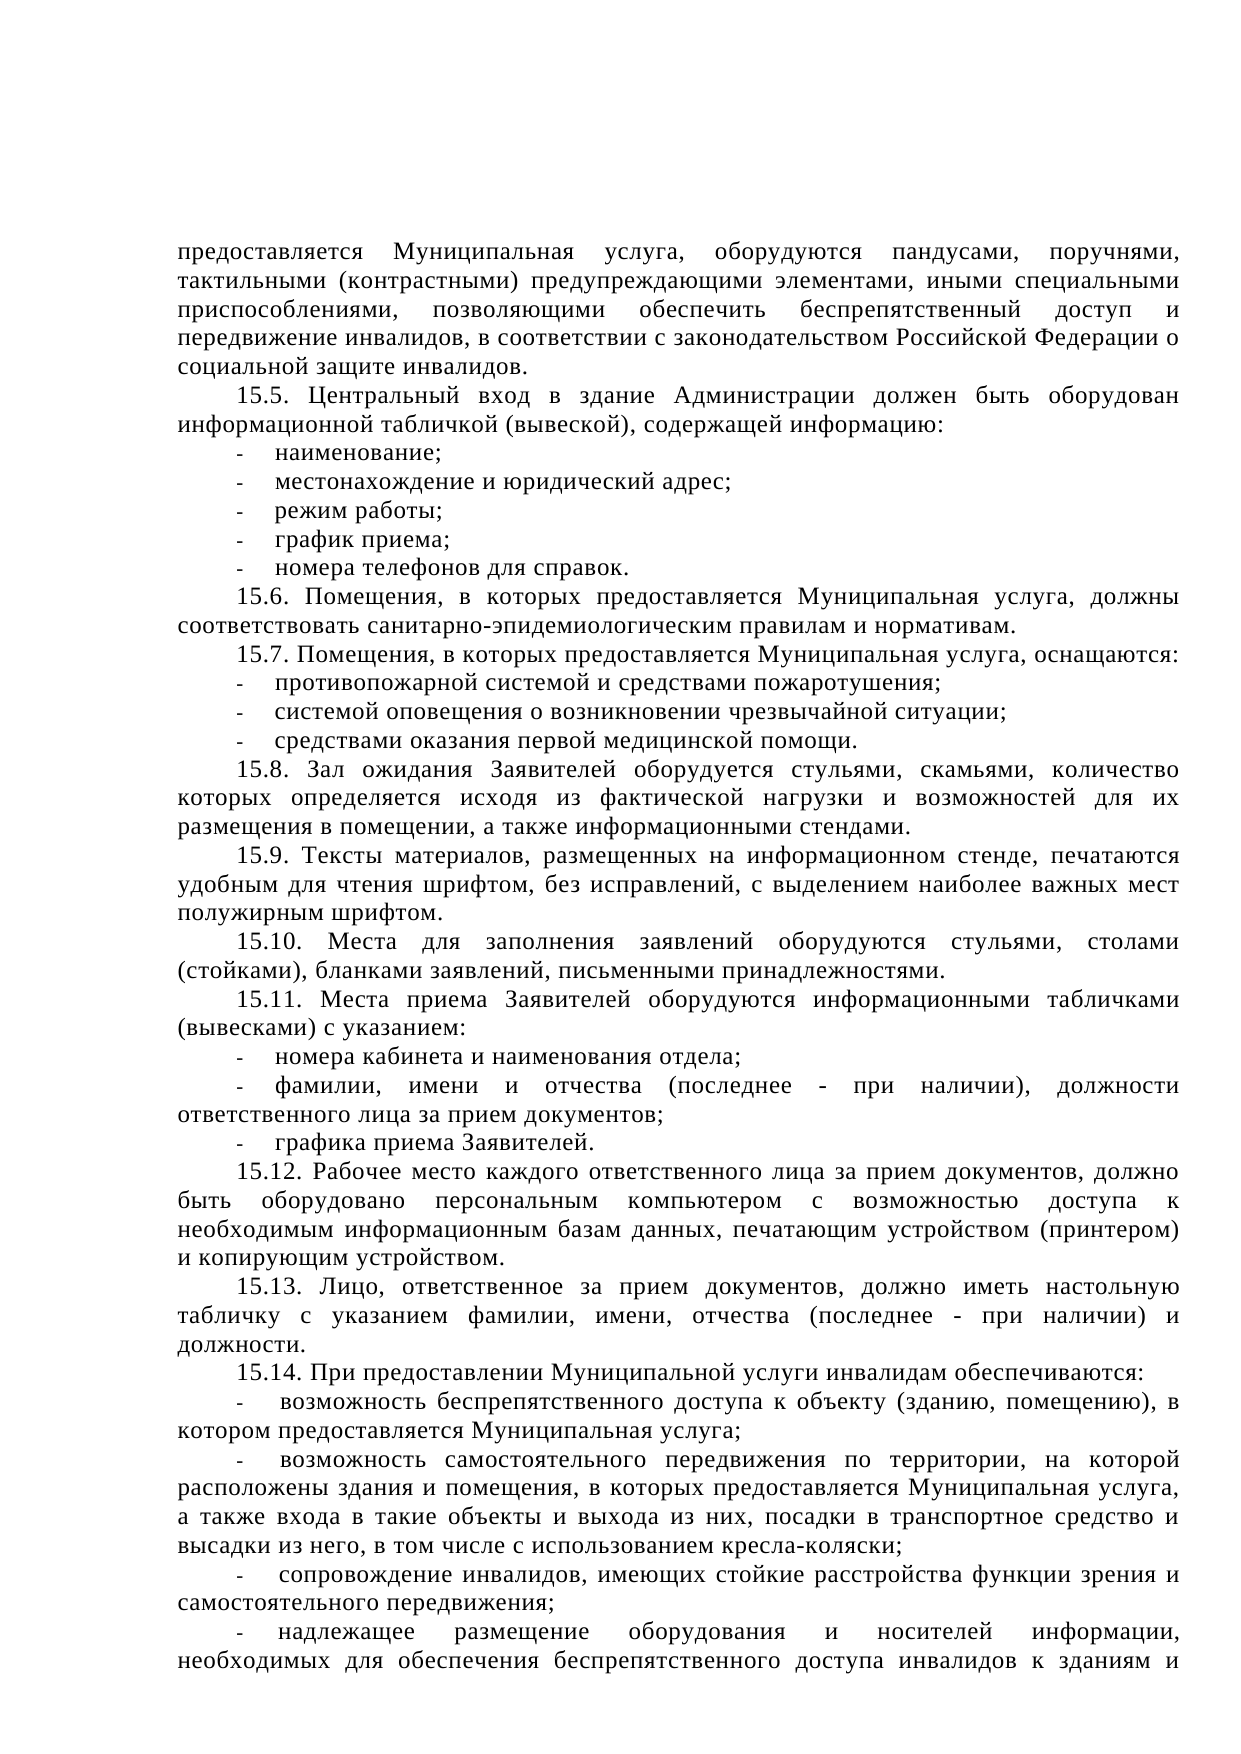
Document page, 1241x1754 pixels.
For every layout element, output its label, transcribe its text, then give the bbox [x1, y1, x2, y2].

list режим работы; [177, 495, 1181, 524]
text 15.11. Места приема Заявителей оборудуются информационными табличками (вывесками) с указанием: [177, 984, 1181, 1041]
list местонахождение и юридический адрес; [177, 466, 1181, 495]
text 15.14. При предоставлении Муниципальной услуги инвалидам обеспечиваются: [177, 1357, 1181, 1386]
list противопожарной системой и средствами пожаротушения; [177, 667, 1181, 696]
text 15.6. Помещения, в которых предоставляется Муниципальная услуга, должны соответствовать санитарно-эпидемиологическим правилам и нормативам. [177, 581, 1181, 639]
text 15.13. Лицо, ответственное за прием документов, должно иметь настольную табличку с указанием фамилии, имени, отчества (последнее - при наличии) и должности. [177, 1271, 1181, 1357]
list наименование; [177, 437, 1181, 466]
text 15.12. Рабочее место каждого ответственного лица за прием документов, должно быть оборудовано персональным компьютером с возможностью доступа к необходимым информационным базам данных, печатающим устройством (принтером) и копирующим устройством. [177, 1156, 1181, 1271]
list номера телефонов для справок. [177, 552, 1181, 581]
list возможность беспрепятственного доступа к объекту (зданию, помещению), в котором предоставляется Муниципальная услуга; [177, 1386, 1181, 1444]
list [177, 1616, 1181, 1674]
list сопровождение инвалидов, имеющих стойкие расстройства функции зрения и самостоятельного передвижения; [177, 1559, 1181, 1616]
text 15.9. Тексты материалов, размещенных на информационном стенде, печатаются удобным для чтения шрифтом, без исправлений, с выделением наиболее важных мест полужирным шрифтом. [177, 840, 1181, 926]
list номера кабинета и наименования отдела; [177, 1041, 1181, 1070]
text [177, 236, 1181, 380]
list график приема; [177, 524, 1181, 552]
text 15.8. Зал ожидания Заявителей оборудуется стульями, скамьями, количество которых определяется исходя из фактической нагрузки и возможностей для их размещения в помещении, а также информационными стендами. [177, 754, 1181, 840]
list системой оповещения о возникновении чрезвычайной ситуации; [177, 696, 1181, 725]
text 15.5. Центральный вход в здание Администрации должен быть оборудован информационной табличкой (вывеской), содержащей информацию: [177, 380, 1181, 437]
list графика приема Заявителей. [177, 1127, 1181, 1156]
text 15.10. Места для заполнения заявлений оборудуются стульями, столами (стойками), бланками заявлений, письменными принадлежностями. [177, 926, 1181, 984]
text 15.7. Помещения, в которых предоставляется Муниципальная услуга, оснащаются: [177, 639, 1181, 667]
list возможность самостоятельного передвижения по территории, на которой расположены здания и помещения, в которых предоставляется Муниципальная услуга, а также входа в такие объекты и выхода из них, посадки в транспортное средство и высадки из него, в том числе с использованием кресла-коляски; [177, 1444, 1181, 1559]
list фамилии, имени и отчества (последнее - при наличии), должности ответственного лица за прием документов; [177, 1070, 1181, 1127]
list средствами оказания первой медицинской помощи. [177, 725, 1181, 754]
